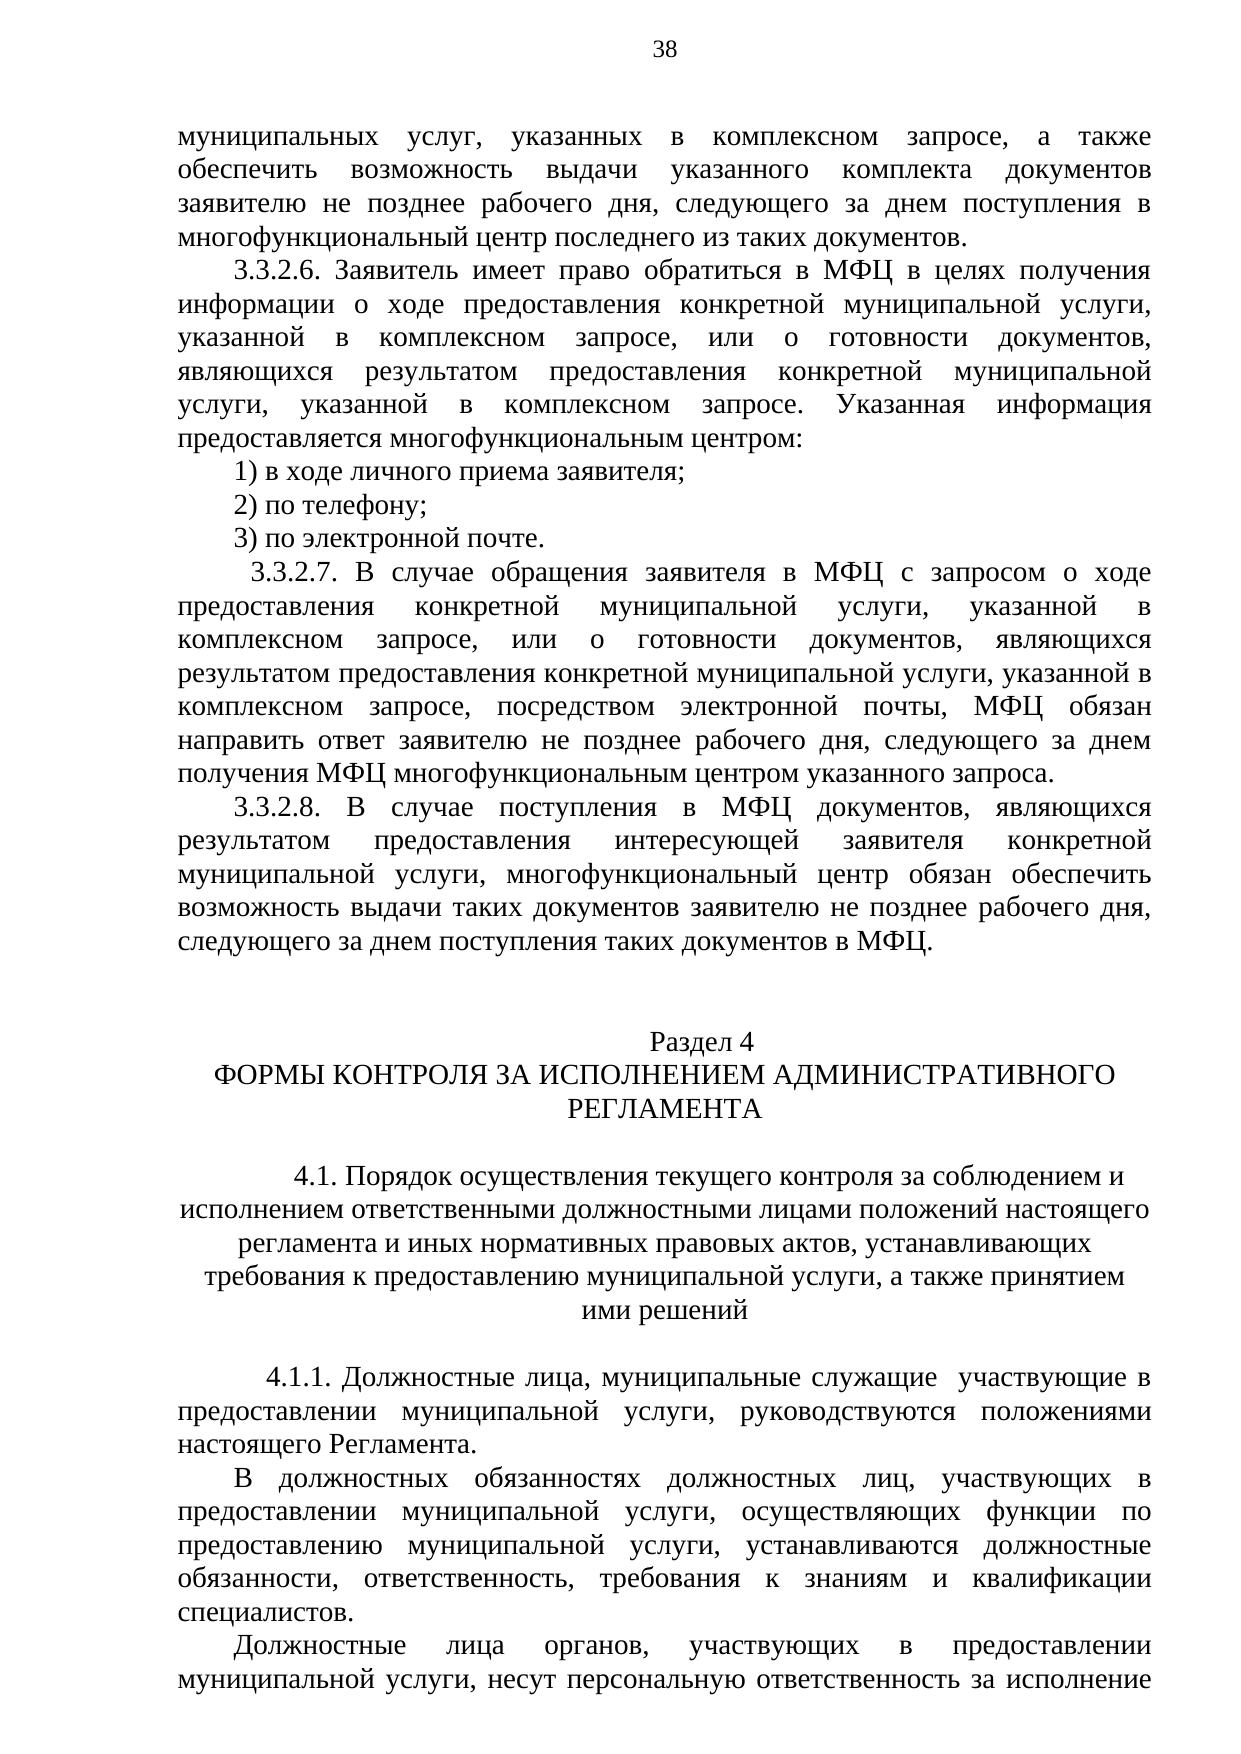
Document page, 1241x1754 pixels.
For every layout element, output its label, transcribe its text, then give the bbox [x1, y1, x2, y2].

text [177, 1627, 1152, 1694]
text 3) по электронной почте. [177, 521, 1152, 554]
text В должностных обязанностях должностных лиц, участвующих в предоставлении муниципальной услуги, осуществляющих функции по предоставлению муниципальной услуги, устанавливаются должностные обязанности, ответственность, требования к знаниям и квалификации специалистов. [177, 1460, 1152, 1627]
text 3.3.2.7. В случае обращения заявителя в МФЦ с запросом о ходе предоставления конкретной муниципальной услуги, указанной в комплексном запросе, или о готовности документов, являющихся результатом предоставления конкретной муниципальной услуги, указанной в комплексном запросе, посредством электронной почты, МФЦ обязан направить ответ заявителю не позднее рабочего дня, следующего за днем получения МФЦ многофункциональным центром указанного запроса. [177, 554, 1152, 789]
text 4.1. Порядок осуществления текущего контроля за соблюдением и исполнением ответственными должностными лицами положений настоящего регламента и иных нормативных правовых актов, устанавливающих требования к предоставлению муниципальной услуги, а также принятием ими решений [177, 1158, 1152, 1326]
text ФОРМЫ КОНТРОЛЯ ЗА ИСПОЛНЕНИЕМ АДМИНИСТРАТИВНОГО РЕГЛАМЕНТА [177, 1057, 1152, 1124]
text 3.3.2.8. В случае поступления в МФЦ документов, являющихся результатом предоставления интересующей заявителя конкретной муниципальной услуги, многофункциональный центр обязан обеспечить возможность выдачи таких документов заявителю не позднее рабочего дня, следующего за днем поступления таких документов в МФЦ. [177, 789, 1152, 957]
text 4.1.1. Должностные лица, муниципальные служащие участвующие в предоставлении муниципальной услуги, руководствуются положениями настоящего Регламента. [177, 1359, 1152, 1460]
text 1) в ходе личного приема заявителя; [177, 453, 1152, 487]
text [177, 118, 1152, 252]
text 3.3.2.6. Заявитель имеет право обратиться в МФЦ в целях получения информации о ходе предоставления конкретной муниципальной услуги, указанной в комплексном запросе, или о готовности документов, являющихся результатом предоставления конкретной муниципальной услуги, указанной в комплексном запросе. Указанная информация предоставляется многофункциональным центром: [177, 252, 1152, 453]
text 2) по телефону; [177, 487, 1152, 521]
text Раздел 4 [177, 1024, 1152, 1057]
